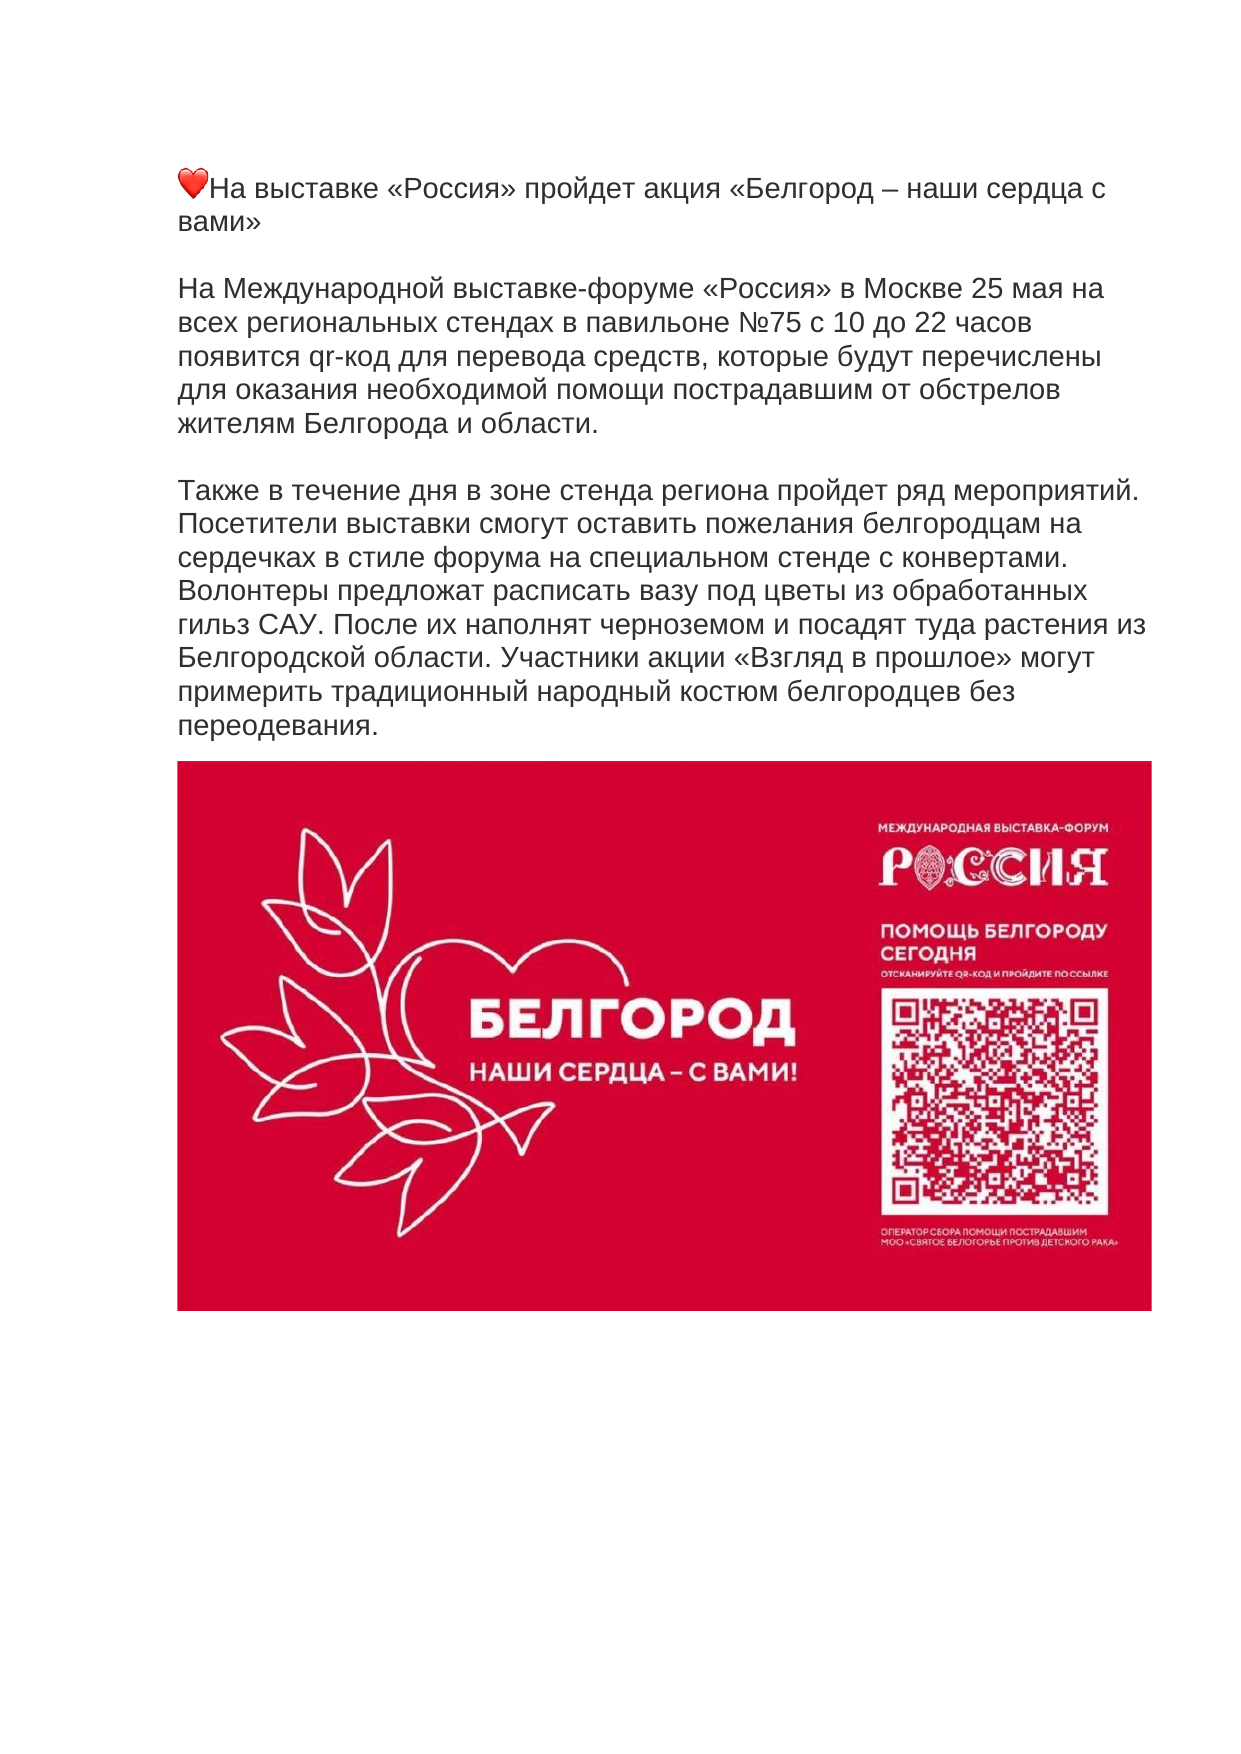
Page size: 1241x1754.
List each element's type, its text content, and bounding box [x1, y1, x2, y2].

picture [177, 167, 209, 199]
text На выставке «Россия» пройдет акция «Белгород – наши сердца с вами» На Международной выставке-форуме «Россия» в Москве 25 мая на всех региональных стендах в павильоне №75 с 10 до 22 часов появится qr-код для перевода средств, которые будут перечислены для оказания необходимой помощи пострадавшим от обстрелов жителям Белгорода и области. Также в течение дня в зоне стенда региона пройдет ряд мероприятий. Посетители выставки смогут оставить пожелания белгородцам на сердечках в стиле форума на специальном стенде с конвертами. Волонтеры предложат расписать вазу под цветы из обработанных гильз САУ. После их наполнят черноземом и посадят туда растения из Белгородской области. Участники акции «Взгляд в прошлое» могут примерить традиционный народный костюм белгородцев без переодевания. [177, 167, 1152, 741]
picture [177, 761, 1152, 1311]
